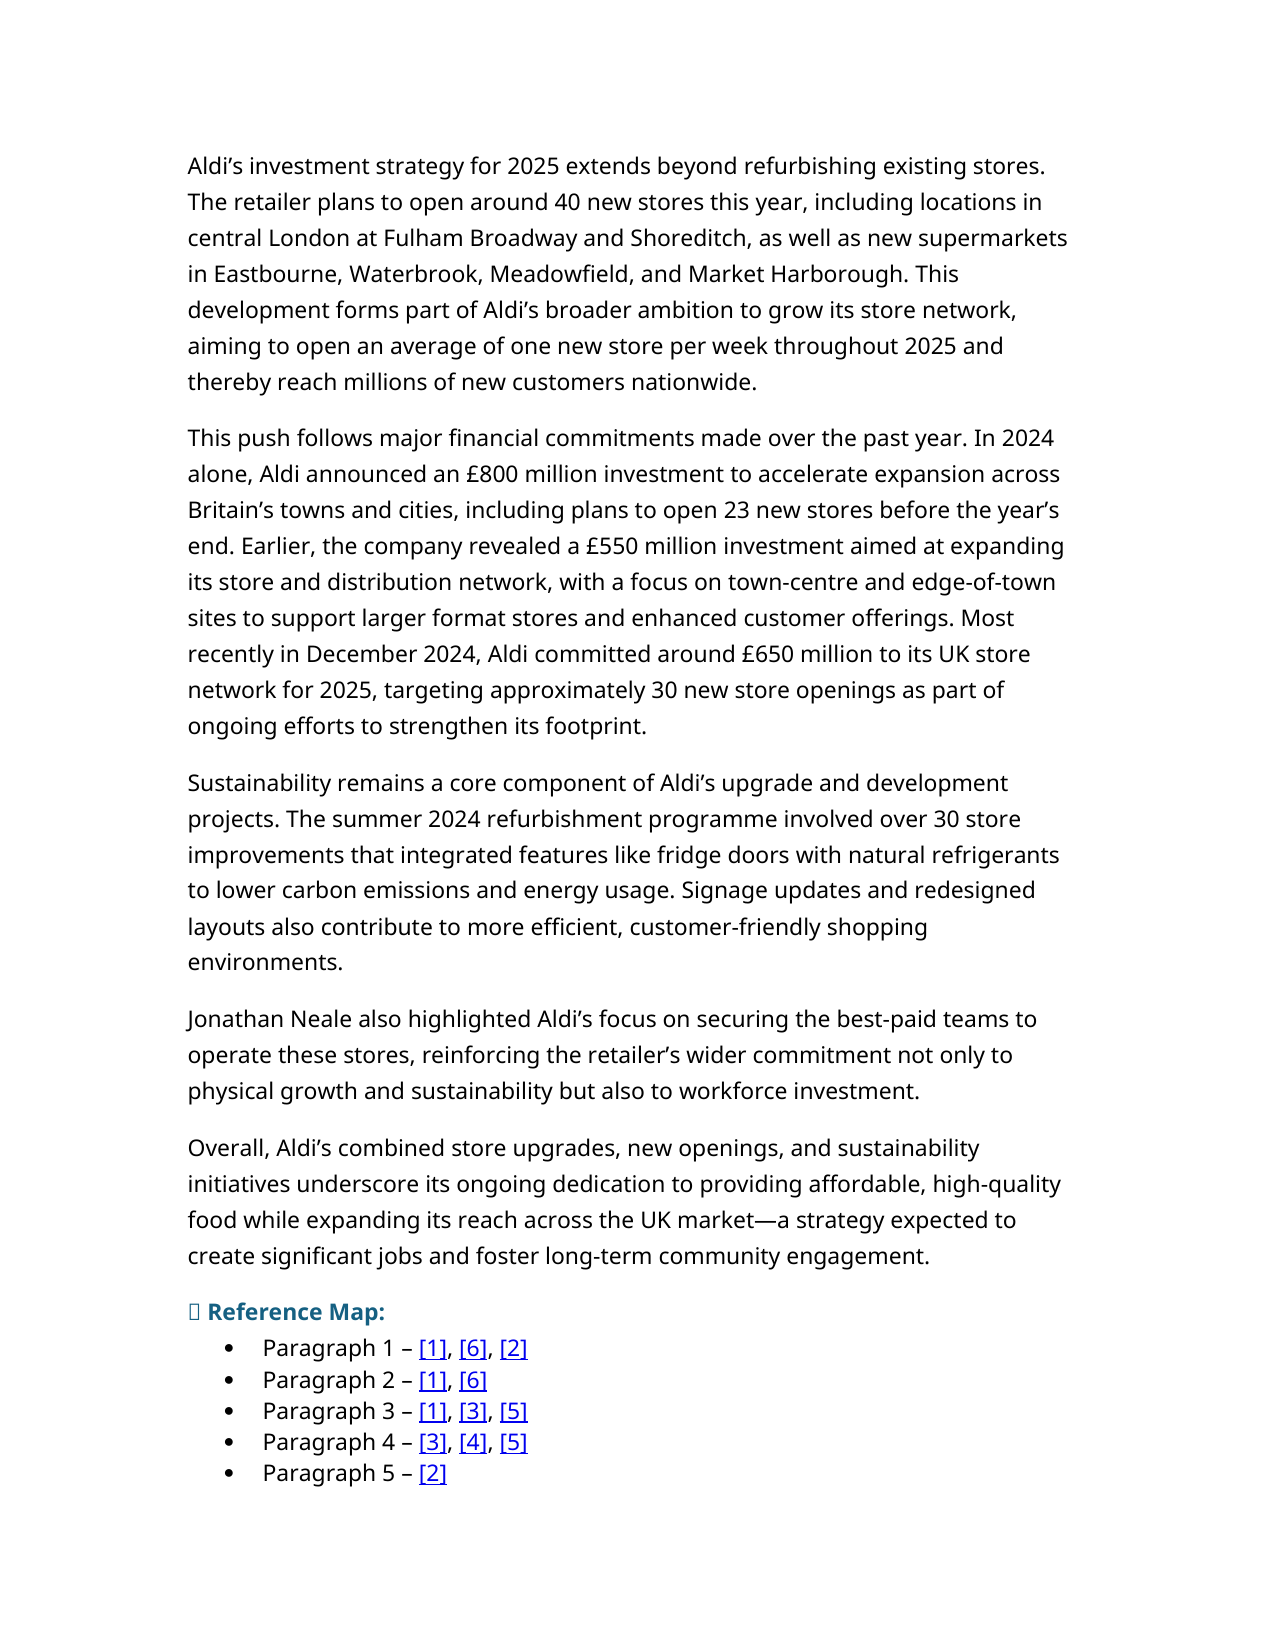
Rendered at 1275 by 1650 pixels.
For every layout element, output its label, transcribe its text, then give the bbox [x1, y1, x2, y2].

text Jonathan Neale also highlighted Aldi’s focus on securing the best-paid teams to operate these stores, reinforcing the retailer’s wider commitment not only to physical growth and sustainability but also to workforce investment. [187, 1003, 1087, 1106]
list Paragraph 3 – [1], [3], [5] [225, 1395, 1087, 1426]
text Aldi’s investment strategy for 2025 extends beyond refurbishing existing stores. The retailer plans to open around 40 new stores this year, including locations in central London at Fulham Broadway and Shoreditch, as well as new supermarkets in Eastbourne, Waterbrook, Meadowfield, and Market Harborough. This development forms part of Aldi’s broader ambition to grow its store network, aiming to open an average of one new store per week throughout 2025 and thereby reach millions of new customers nationwide. [187, 150, 1087, 397]
text Overall, Aldi’s combined store upgrades, new openings, and sustainability initiatives underscore its ongoing dedication to providing affordable, high-quality food while expanding its reach across the UK market—a strategy expected to create significant jobs and foster long-term community engagement. [187, 1132, 1087, 1271]
list Paragraph 2 – [1], [6] [225, 1363, 1087, 1395]
list Paragraph 5 – [2] [225, 1457, 1087, 1488]
text Sustainability remains a core component of Aldi’s upgrade and development projects. The summer 2024 refurbishment programme involved over 30 store improvements that integrated features like fridge doors with natural refrigerants to lower carbon emissions and energy usage. Signage updates and redesigned layouts also contribute to more efficient, customer-friendly shopping environments. [187, 767, 1087, 978]
subtitle 📌 Reference Map: [187, 1296, 1087, 1328]
list Paragraph 4 – [3], [4], [5] [225, 1426, 1087, 1457]
text This push follows major financial commitments made over the past year. In 2024 alone, Aldi announced an £800 million investment to accelerate expansion across Britain’s towns and cities, including plans to open 23 new stores before the year’s end. Earlier, the company revealed a £550 million investment aimed at expanding its store and distribution network, with a focus on town-centre and edge-of-town sites to support larger format stores and enhanced customer offerings. Most recently in December 2024, Aldi committed around £650 million to its UK store network for 2025, targeting approximately 30 new store openings as part of ongoing efforts to strengthen its footprint. [187, 422, 1087, 741]
list Paragraph 1 – [1], [6], [2] [225, 1332, 1087, 1363]
